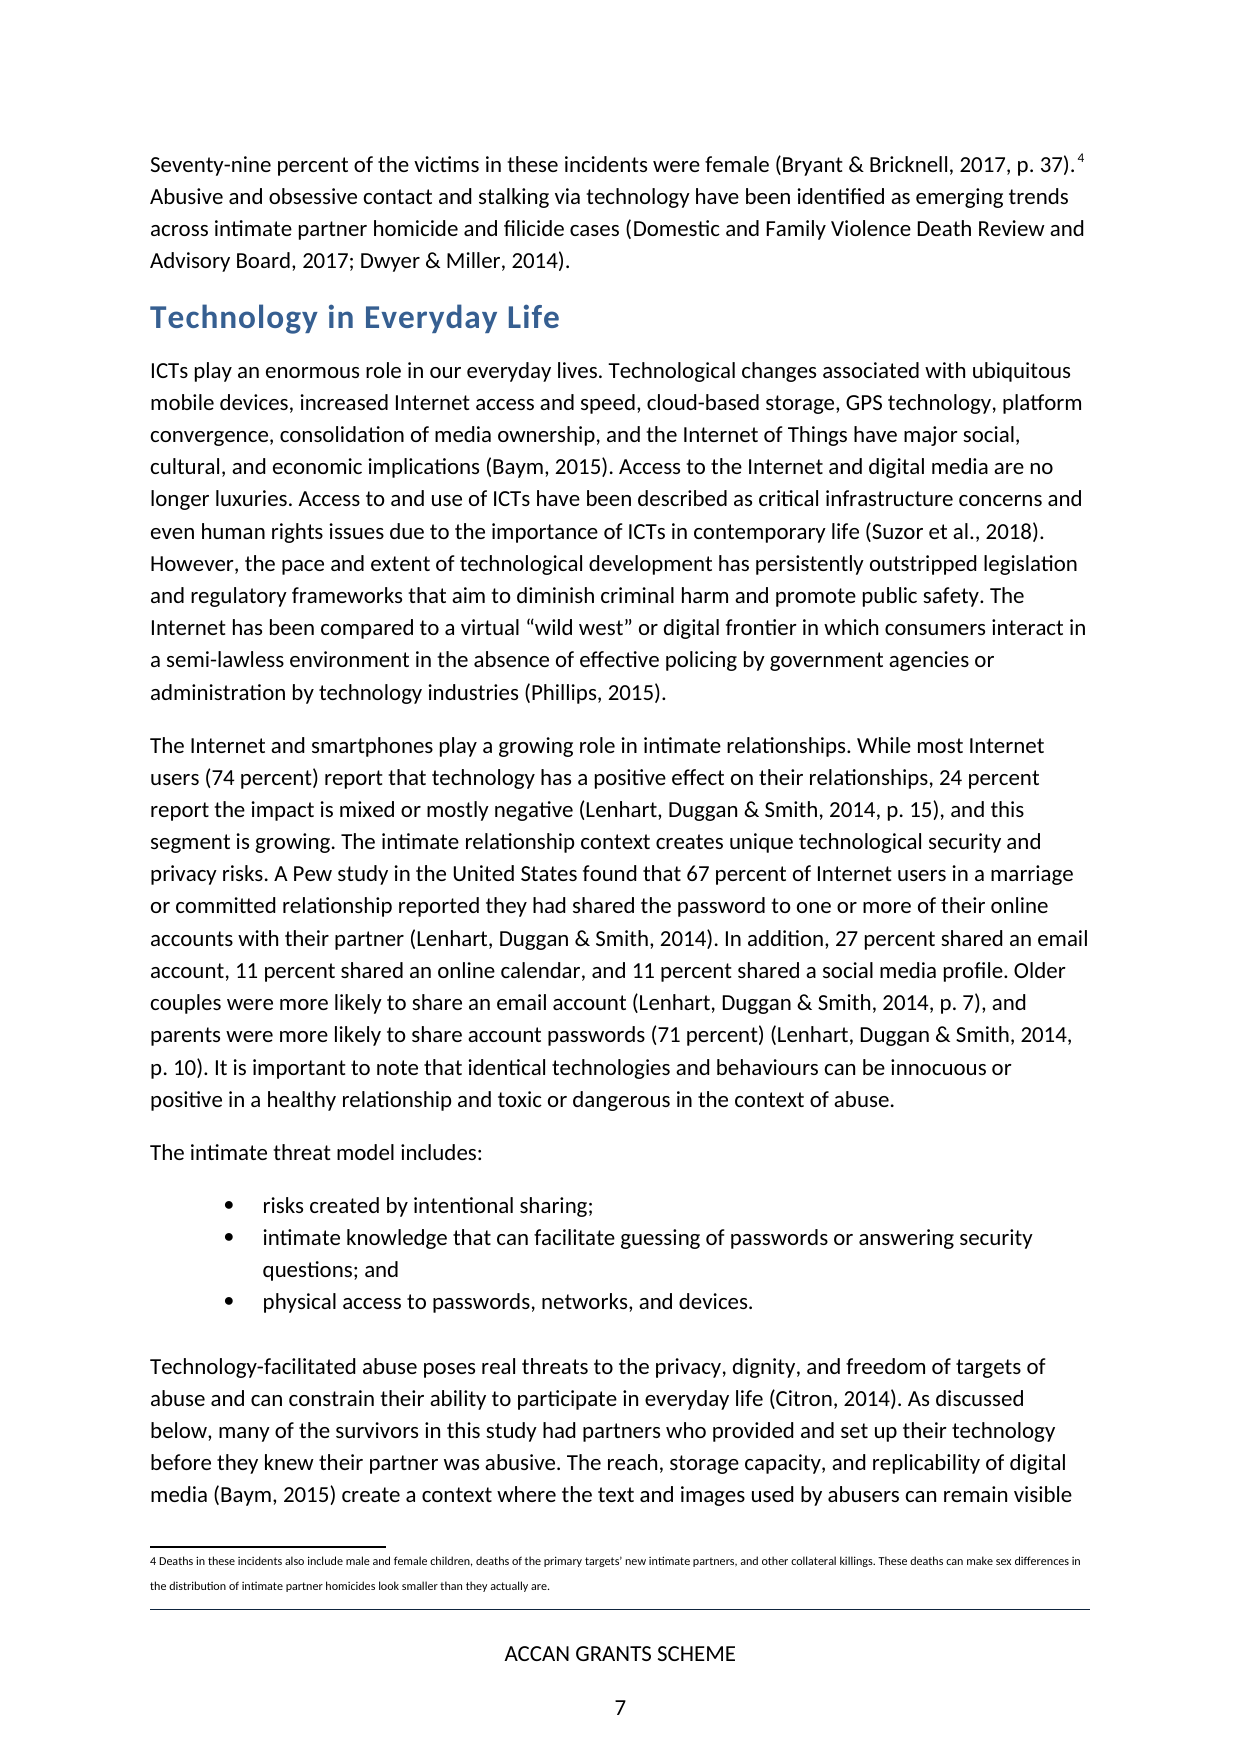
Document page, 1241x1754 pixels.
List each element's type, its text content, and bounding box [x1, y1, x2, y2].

text ICTs play an enormous role in our everyday lives. Technological changes associated with ubiquitous mobile devices, increased Internet access and speed, cloud-based storage, GPS technology, platform convergence, consolidation of media ownership, and the Internet of Things have major social, cultural, and economic implications (Baym, 2015). Access to the Internet and digital media are no longer luxuries. Access to and use of ICTs have been described as critical infrastructure concerns and even human rights issues due to the importance of ICTs in contemporary life (Suzor et al., 2018). However, the pace and extent of technological development has persistently outstripped legislation and regulatory frameworks that aim to diminish criminal harm and promote public safety. The Internet has been compared to a virtual “wild west” or digital frontier in which consumers interact in a semi-lawless environment in the absence of effective policing by government agencies or administration by technology industries (Phillips, 2015). [150, 356, 1090, 706]
text The Internet and smartphones play a growing role in intimate relationships. While most Internet users (74 percent) report that technology has a positive effect on their relationships, 24 percent report the impact is mixed or mostly negative (Lenhart, Duggan & Smith, 2014, p. 15), and this segment is growing. The intimate relationship context creates unique technological security and privacy risks. A Pew study in the United States found that 67 percent of Internet users in a marriage or committed relationship reported they had shared the password to one or more of their online accounts with their partner (Lenhart, Duggan & Smith, 2014). In addition, 27 percent shared an email account, 11 percent shared an online calendar, and 11 percent shared a social media profile. Older couples were more likely to share an email account (Lenhart, Duggan & Smith, 2014, p. 7), and parents were more likely to share account passwords (71 percent) (Lenhart, Duggan & Smith, 2014, p. 10). It is important to note that identical technologies and behaviours can be innocuous or positive in a healthy relationship and toxic or dangerous in the context of abuse. [150, 731, 1090, 1113]
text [150, 150, 1090, 274]
list intimate knowledge that can facilitate guessing of passwords or answering security questions; and [225, 1223, 1090, 1283]
list physical access to passwords, networks, and devices. [225, 1287, 1090, 1315]
subtitle Technology in Everyday Life [150, 304, 1090, 335]
text The intimate threat model includes: [150, 1138, 1090, 1166]
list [150, 1352, 1090, 1508]
list risks created by intentional sharing; [225, 1191, 1090, 1219]
